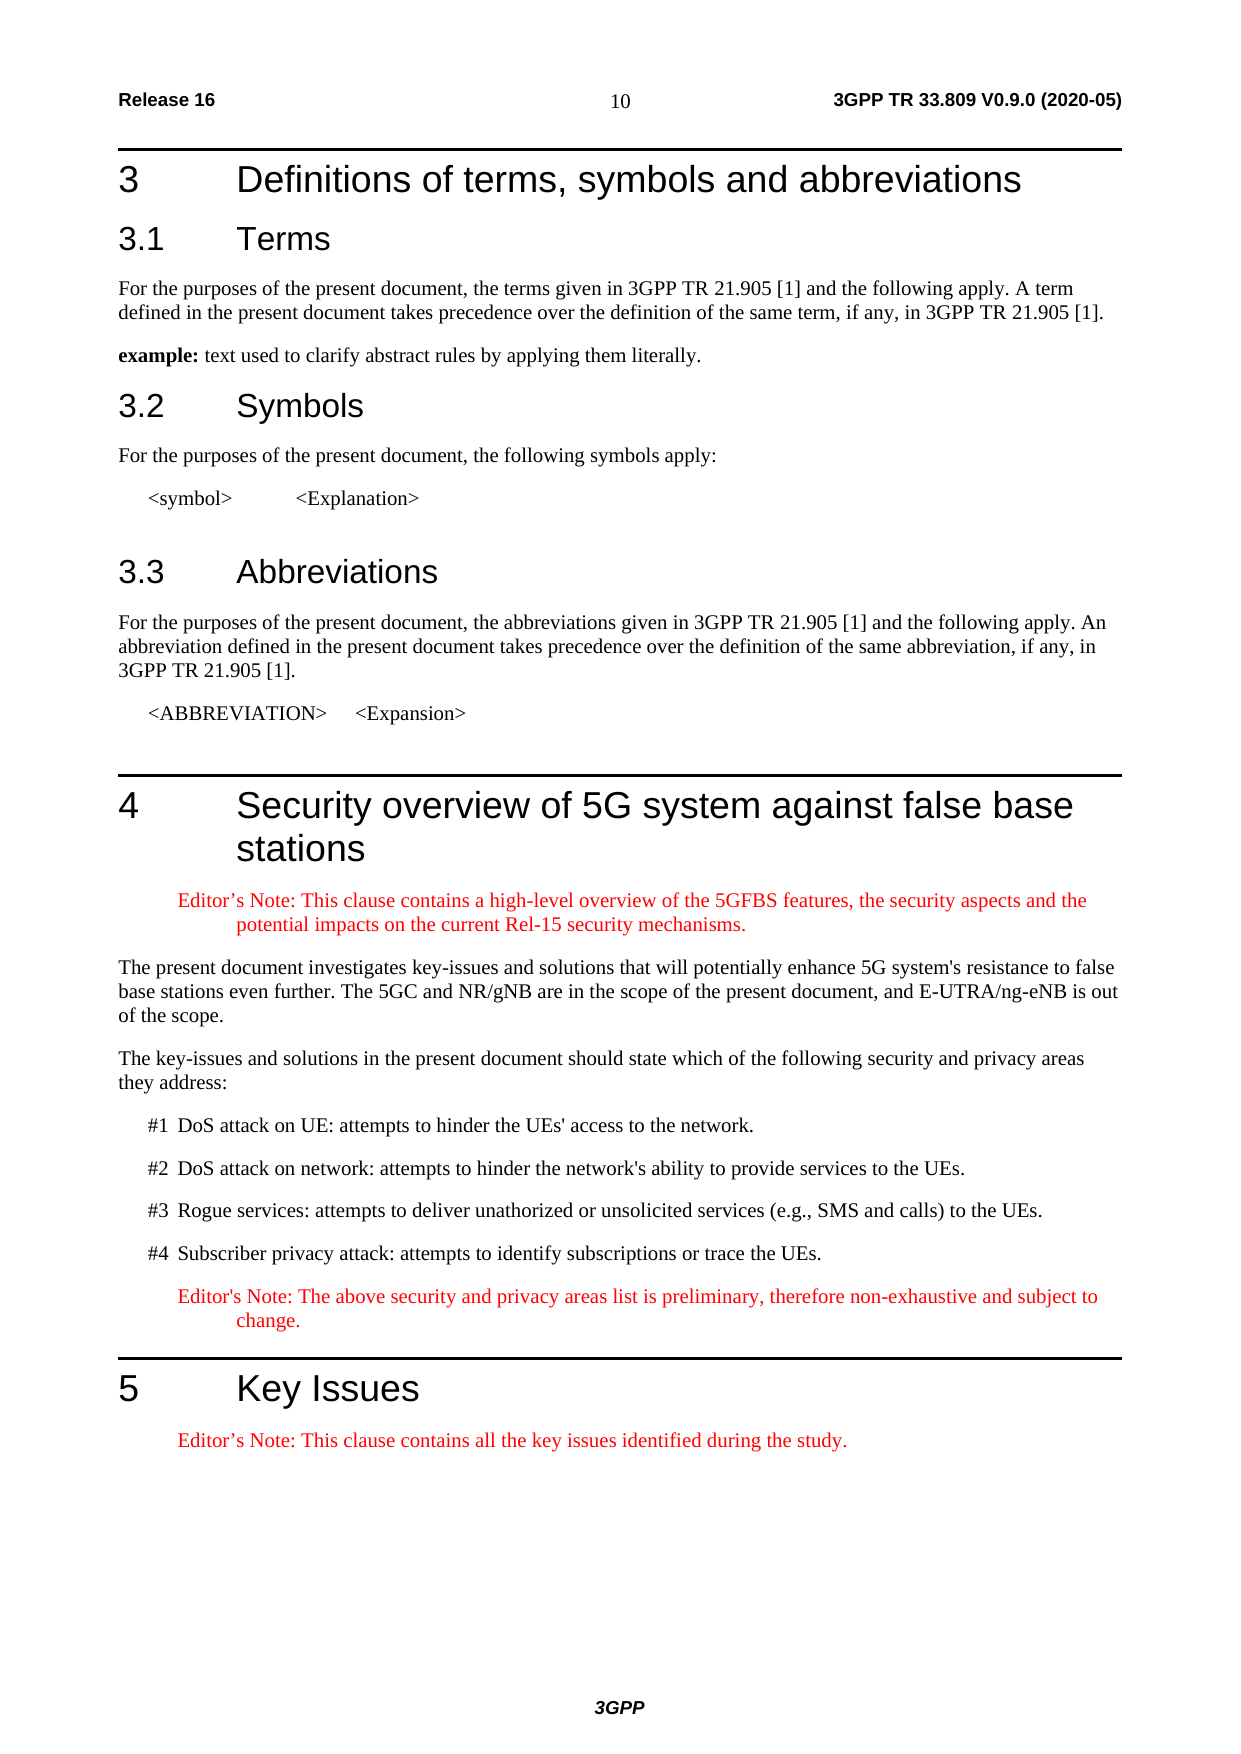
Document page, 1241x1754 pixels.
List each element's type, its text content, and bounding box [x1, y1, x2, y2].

text The key-issues and solutions in the present document should state which of the following security and privacy areas they address: [118, 1046, 1122, 1094]
text Editor's Note: The above security and privacy areas list is preliminary, therefore non-exhaustive and subject to change. [177, 1284, 1122, 1332]
text For the purposes of the present document, the abbreviations given in 3GPP TR 21.905 [1] and the following apply. An abbreviation defined in the present document takes precedence over the definition of the same abbreviation, if any, in 3GPP TR 21.905 [1]. [118, 610, 1122, 682]
subtitle 4 Security overview of 5G system against false base stations [118, 777, 1122, 869]
text #1 DoS attack on UE: attempts to hinder the UEs' access to the network. [148, 1113, 1122, 1137]
text Editor’s Note: This clause contains a high-level overview of the 5GFBS features, the security aspects and the potential impacts on the current Rel-15 security mechanisms. [177, 888, 1122, 936]
text For the purposes of the present document, the following symbols apply: [118, 443, 1122, 467]
subtitle 3.1 Terms [118, 219, 1122, 257]
text #2 DoS attack on network: attempts to hinder the network's ability to provide services to the UEs. [148, 1156, 1122, 1180]
text <symbol> <Explanation> [148, 486, 1122, 510]
text #3 Rogue services: attempts to deliver unathorized or unsolicited services (e.g., SMS and calls) to the UEs. [148, 1198, 1122, 1222]
text example: text used to clarify abstract rules by applying them literally. [118, 343, 1122, 367]
text <ABBREVIATION> <Expansion> [148, 701, 1122, 725]
subtitle 3.3 Abbreviations [118, 552, 1122, 591]
text Editor’s Note: This clause contains all the key issues identified during the study. [177, 1428, 1122, 1452]
text #4 Subscriber privacy attack: attempts to identify subscriptions or trace the UEs. [148, 1241, 1122, 1265]
subtitle 5 Key Issues [118, 1360, 1122, 1410]
text The present document investigates key-issues and solutions that will potentially enhance 5G system's resistance to false base stations even further. The 5GC and NR/gNB are in the scope of the present document, and E-UTRA/ng-eNB is out of the scope. [118, 955, 1122, 1027]
subtitle 3 Definitions of terms, symbols and abbreviations [118, 151, 1122, 200]
subtitle 3.2 Symbols [118, 386, 1122, 424]
text For the purposes of the present document, the terms given in 3GPP TR 21.905 [1] and the following apply. A term defined in the present document takes precedence over the definition of the same term, if any, in 3GPP TR 21.905 [1]. [118, 276, 1122, 324]
